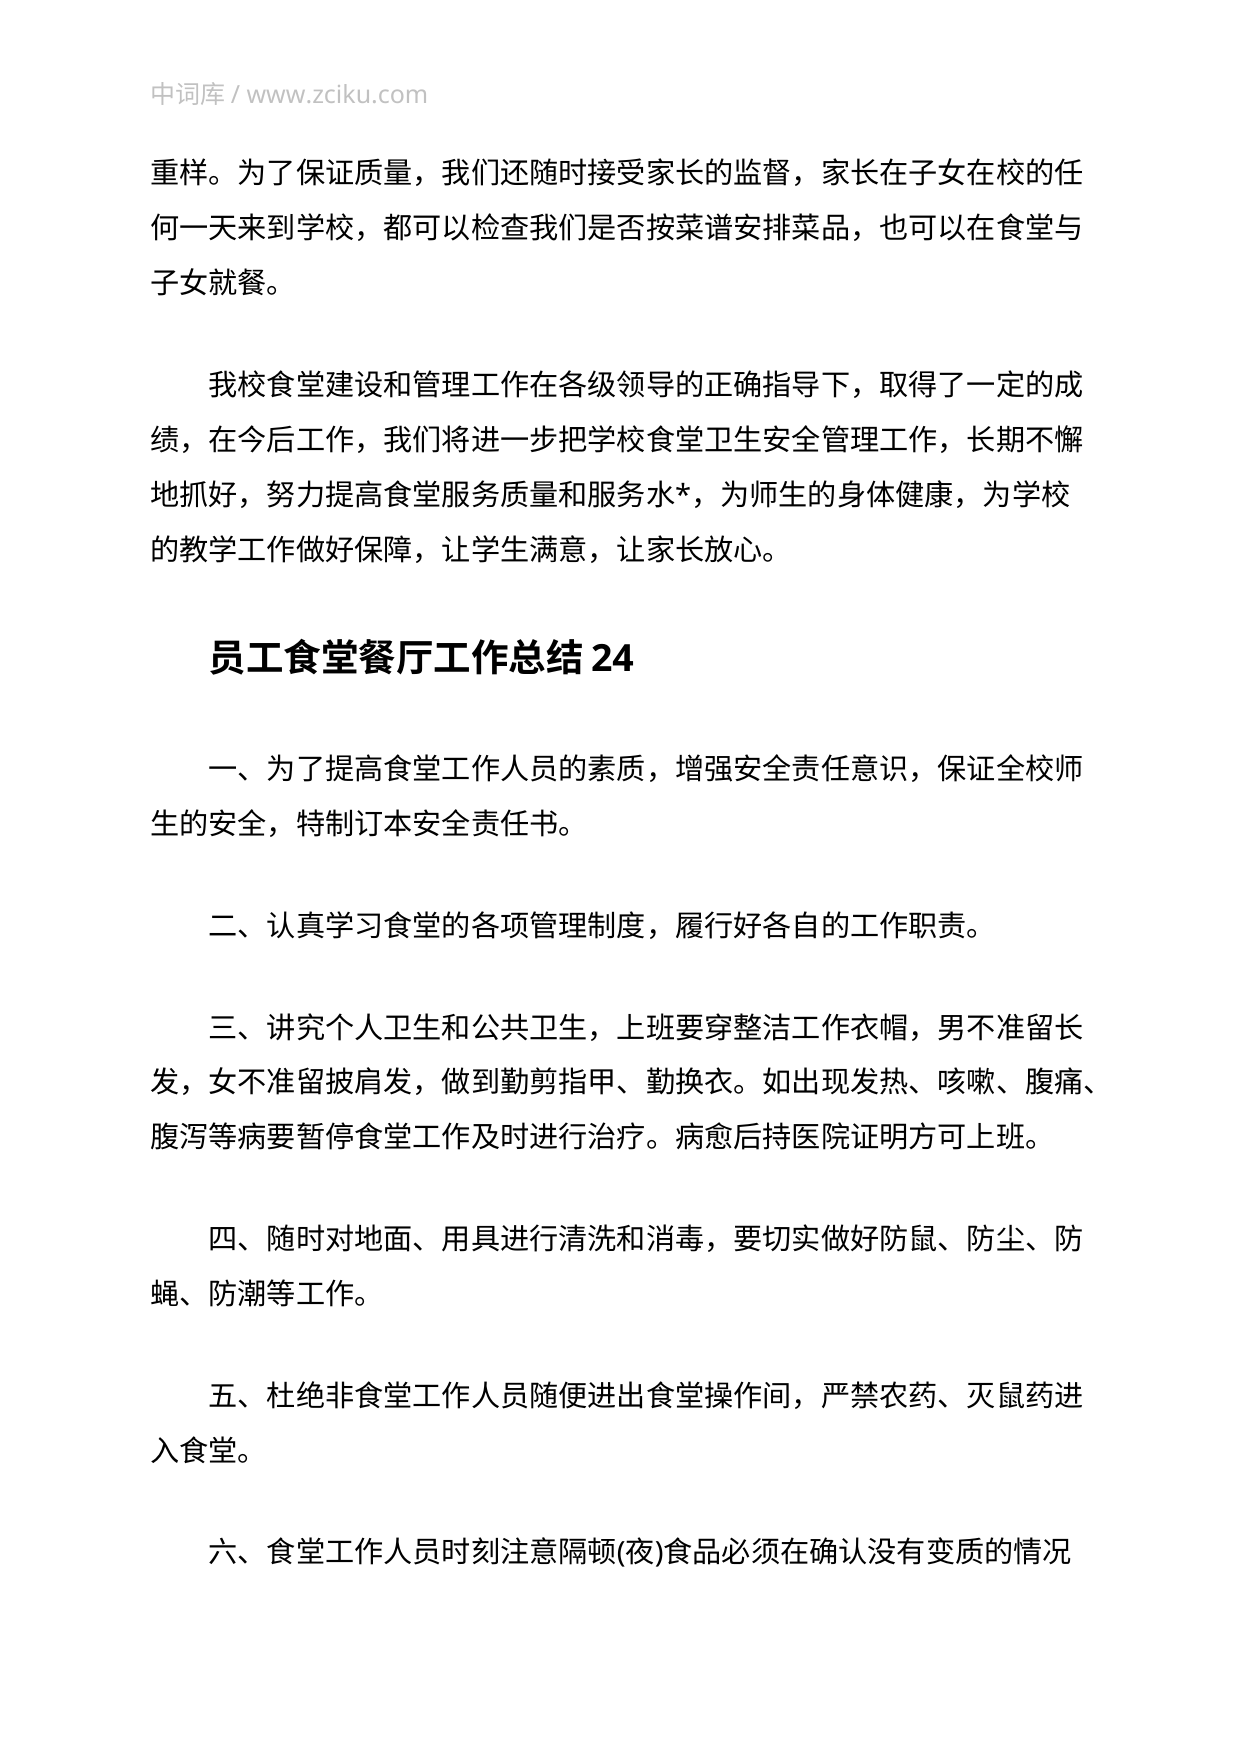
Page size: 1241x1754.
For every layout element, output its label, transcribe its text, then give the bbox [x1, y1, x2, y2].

text 五、杜绝非食堂工作人员随便进出食堂操作间，严禁农药、灭鼠药进入食堂。 [150, 1372, 1090, 1469]
text 我校食堂建设和管理工作在各级领导的正确指导下，取得了一定的成绩，在今后工作，我们将进一步把学校食堂卫生安全管理工作，长期不懈地抓好，努力提高食堂服务质量和服务水*，为师生的身体健康，为学校的教学工作做好保障，让学生满意，让家长放心。 [150, 362, 1090, 569]
text 四、随时对地面、用具进行清洗和消毒，要切实做好防鼠、防尘、防蝇、防潮等工作。 [150, 1216, 1090, 1313]
text 一、为了提高食堂工作人员的素质，增强安全责任意识，保证全校师生的安全，特制订本安全责任书。 [150, 746, 1090, 843]
text 二、认真学习食堂的各项管理制度，履行好各自的工作职责。 [150, 902, 1090, 945]
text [150, 150, 1090, 302]
text 员工食堂餐厅工作总结24 [150, 628, 1090, 683]
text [150, 1529, 1090, 1571]
text 三、讲究个人卫生和公共卫生，上班要穿整洁工作衣帽，男不准留长发，女不准留披肩发，做到勤剪指甲、勤换衣。如出现发热、咳嗽、腹痛、腹泻等病要暂停食堂工作及时进行治疗。病愈后持医院证明方可上班。 [150, 1004, 1090, 1156]
